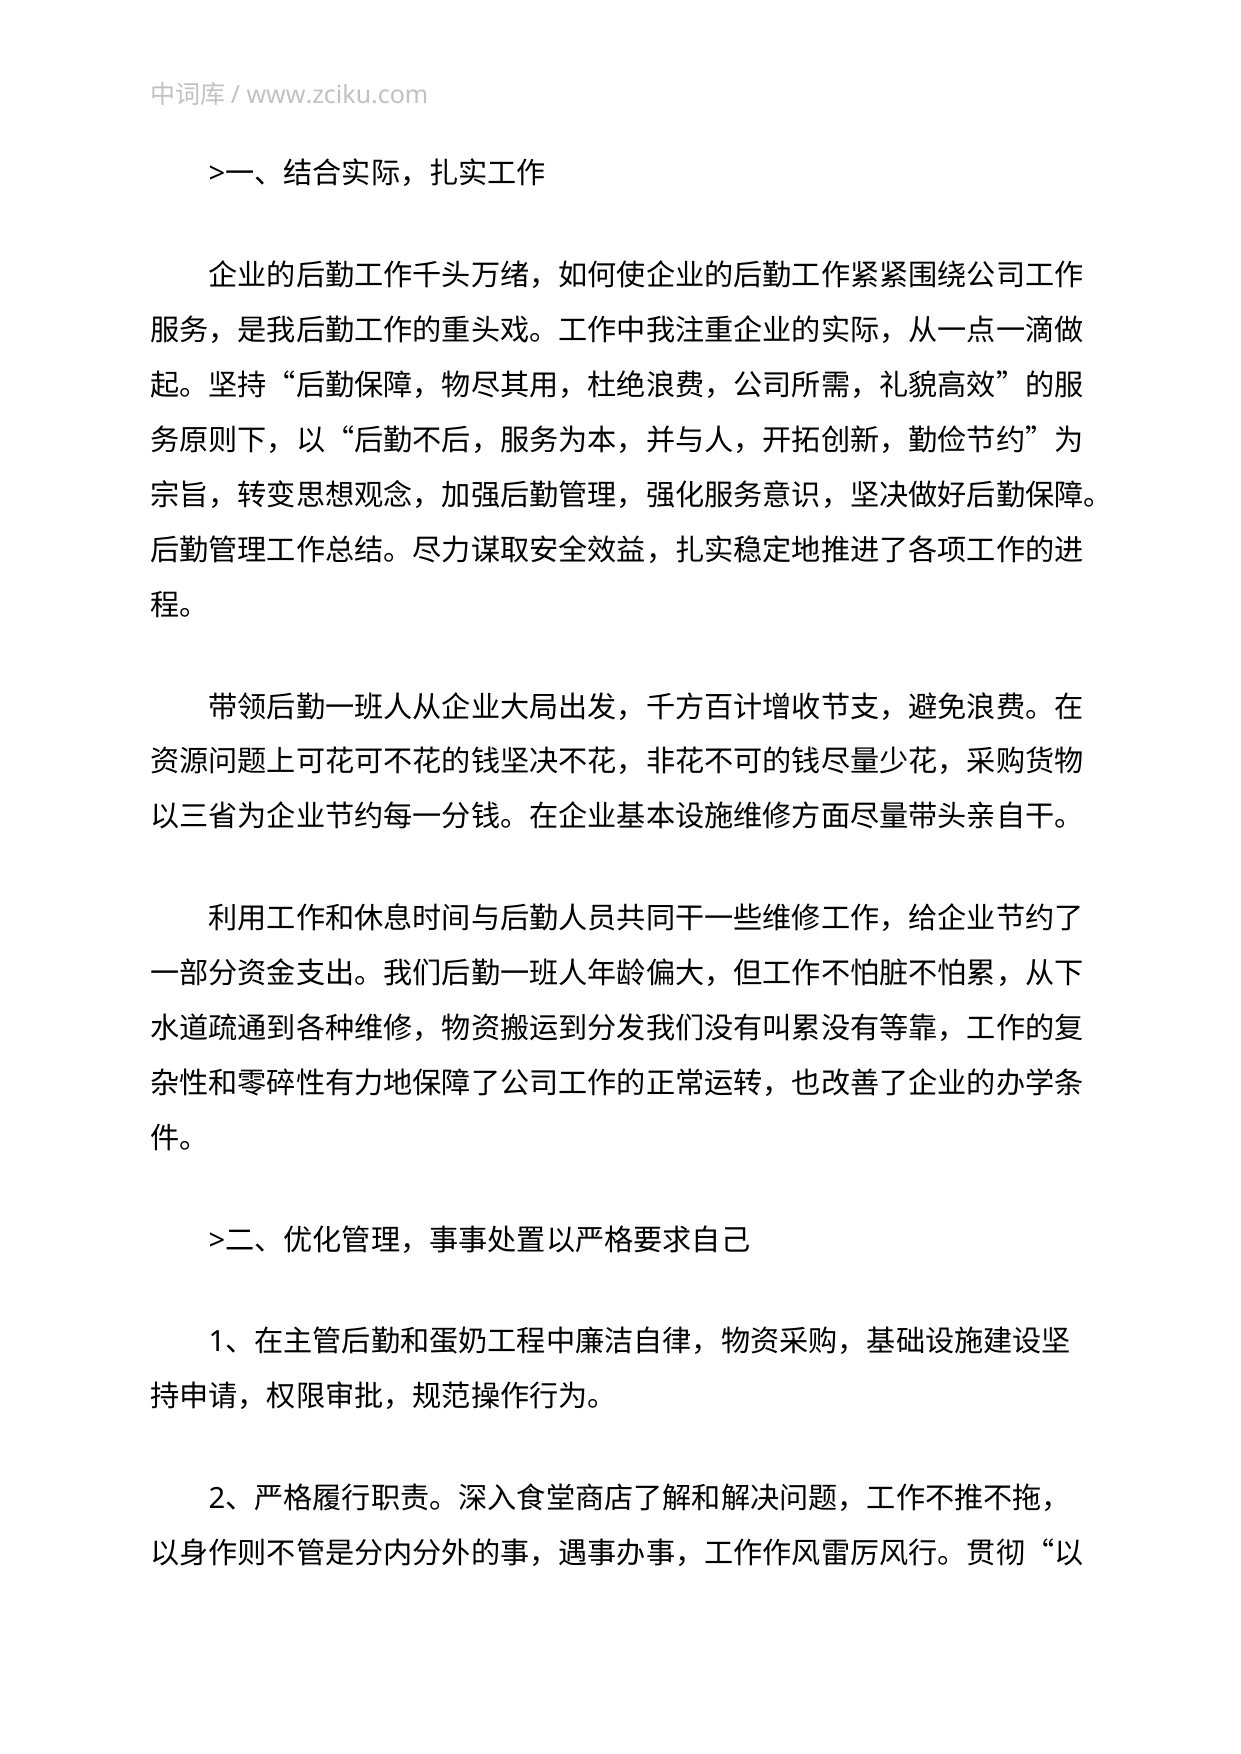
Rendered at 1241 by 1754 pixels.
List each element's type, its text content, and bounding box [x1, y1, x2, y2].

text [150, 1475, 1090, 1572]
text 带领后勤一班人从企业大局出发，千方百计增收节支，避免浪费。在资源问题上可花可不花的钱坚决不花，非花不可的钱尽量少花，采购货物以三省为企业节约每一分钱。在企业基本设施维修方面尽量带头亲自干。 [150, 683, 1090, 835]
text >二、优化管理，事事处置以严格要求自己 [150, 1216, 1090, 1258]
text 1、在主管后勤和蛋奶工程中廉洁自律，物资采购，基础设施建设坚持申请，权限审批，规范操作行为。 [150, 1318, 1090, 1415]
text 企业的后勤工作千头万绪，如何使企业的后勤工作紧紧围绕公司工作服务，是我后勤工作的重头戏。工作中我注重企业的实际，从一点一滴做起。坚持“后勤保障，物尽其用，杜绝浪费，公司所需，礼貌高效”的服务原则下，以“后勤不后，服务为本，并与人，开拓创新，勤俭节约”为宗旨，转变思想观念，加强后勤管理，强化服务意识，坚决做好后勤保障。后勤管理工作总结。尽力谋取安全效益，扎实稳定地推进了各项工作的进程。 [150, 252, 1090, 624]
text >一、结合实际，扎实工作 [150, 150, 1090, 192]
text 利用工作和休息时间与后勤人员共同干一些维修工作，给企业节约了一部分资金支出。我们后勤一班人年龄偏大，但工作不怕脏不怕累，从下水道疏通到各种维修，物资搬运到分发我们没有叫累没有等靠，工作的复杂性和零碎性有力地保障了公司工作的正常运转，也改善了企业的办学条件。 [150, 895, 1090, 1157]
